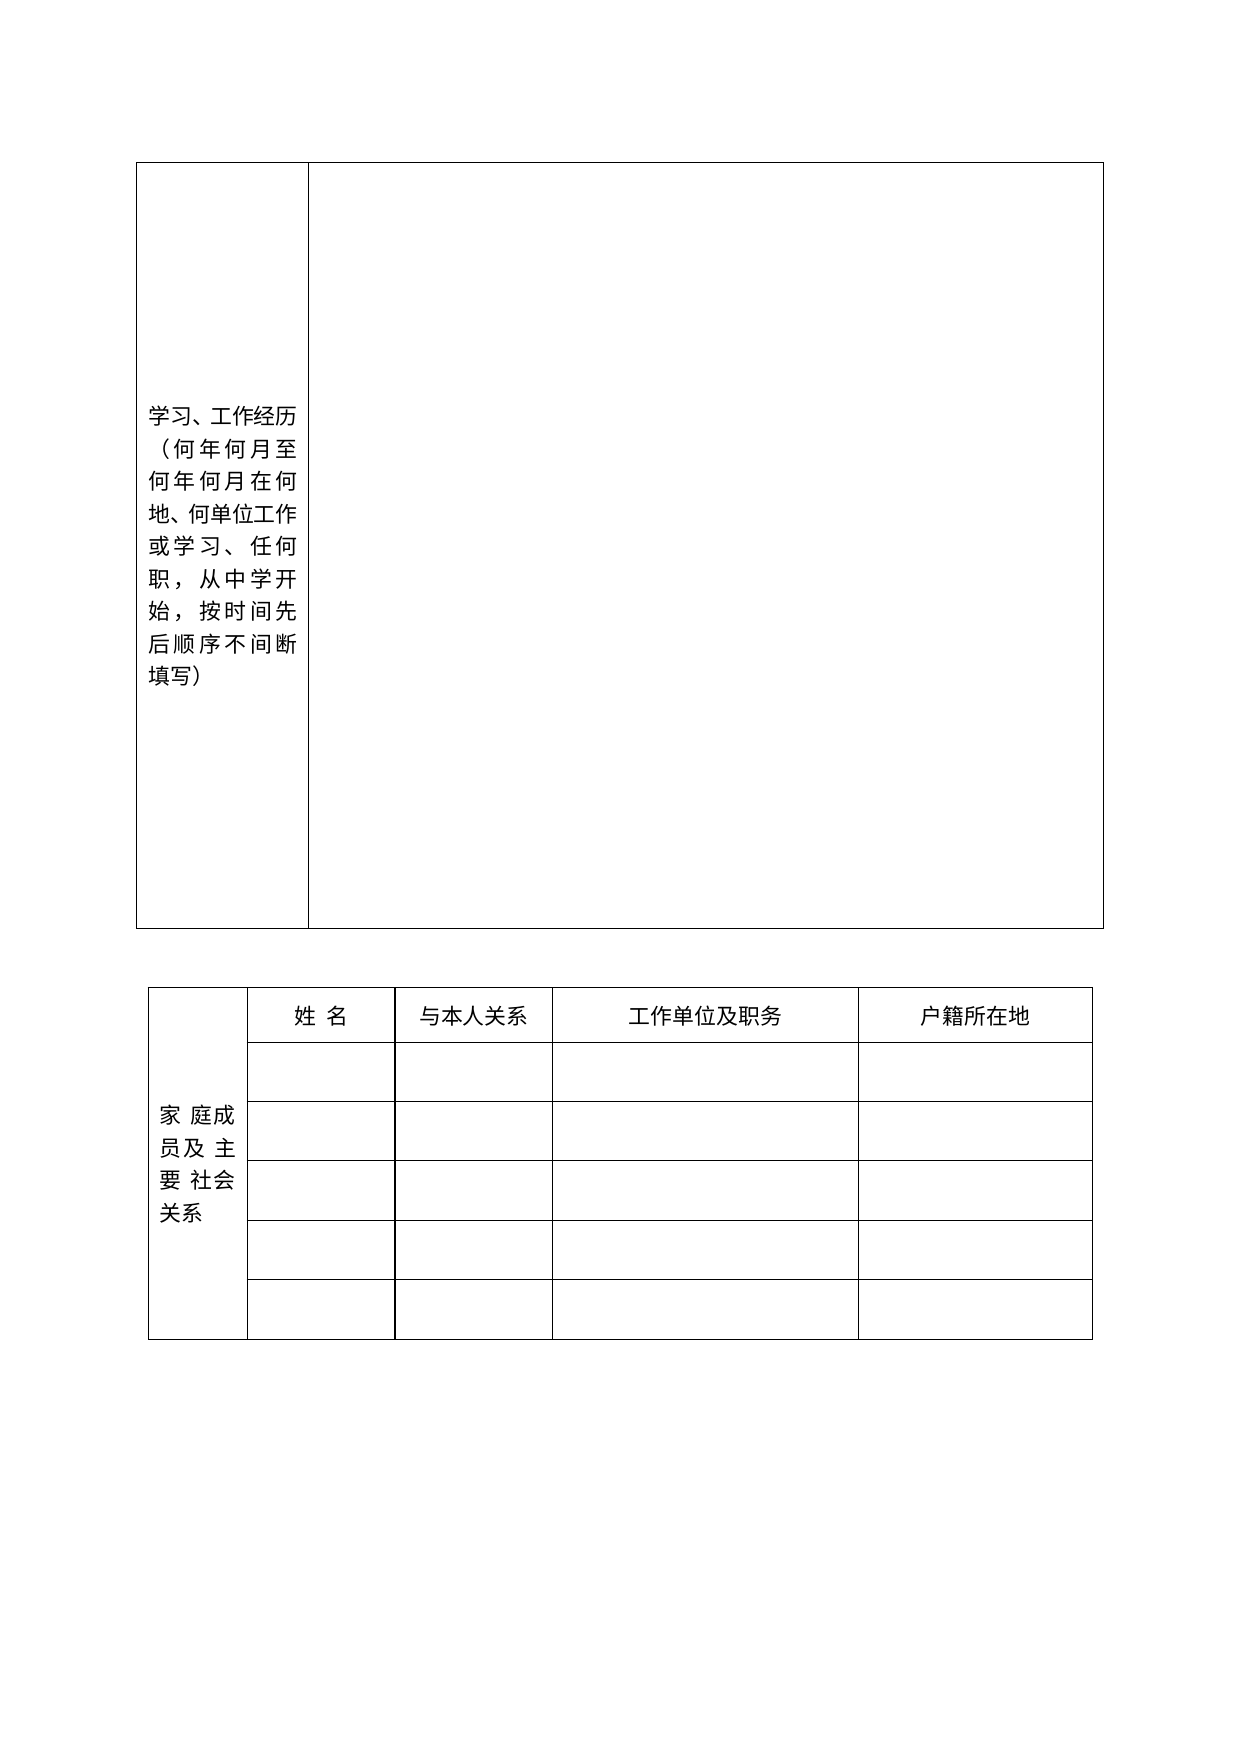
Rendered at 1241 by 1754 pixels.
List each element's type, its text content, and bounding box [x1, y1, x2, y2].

table_cell [859, 1043, 1092, 1101]
table_cell [859, 1280, 1092, 1338]
table_cell [553, 1161, 858, 1220]
table_cell [309, 163, 1103, 927]
table_cell [396, 1102, 552, 1160]
table_cell [248, 1280, 394, 1338]
table_header 工作单位及职务 [553, 988, 858, 1042]
table_cell [553, 1102, 858, 1160]
table_cell [396, 1161, 552, 1220]
table_cell [859, 1221, 1092, 1279]
table_cell [248, 1221, 394, 1279]
table_cell [553, 1043, 858, 1101]
table_cell [248, 1161, 394, 1220]
table_cell [859, 1102, 1092, 1160]
table_header 户籍所在地 [859, 988, 1092, 1042]
table_cell [859, 1161, 1092, 1220]
table_header 与本人关系 [396, 988, 552, 1042]
table_cell 学习、工作经历 （何年何月至何年何月在何地、何单位工作或学习、任何职，从中学开始，按时间先后顺序不间断填写） [137, 163, 308, 927]
table_cell [396, 1043, 552, 1101]
table_cell [553, 1280, 858, 1338]
table_header 姓 名 [248, 988, 394, 1042]
table_cell [396, 1280, 552, 1338]
table_cell [248, 1043, 394, 1101]
table_cell [248, 1102, 394, 1160]
table_header 家 庭成 员及 主要 社会 关系 [149, 988, 247, 1338]
table_cell [553, 1221, 858, 1279]
table_cell [396, 1221, 552, 1279]
